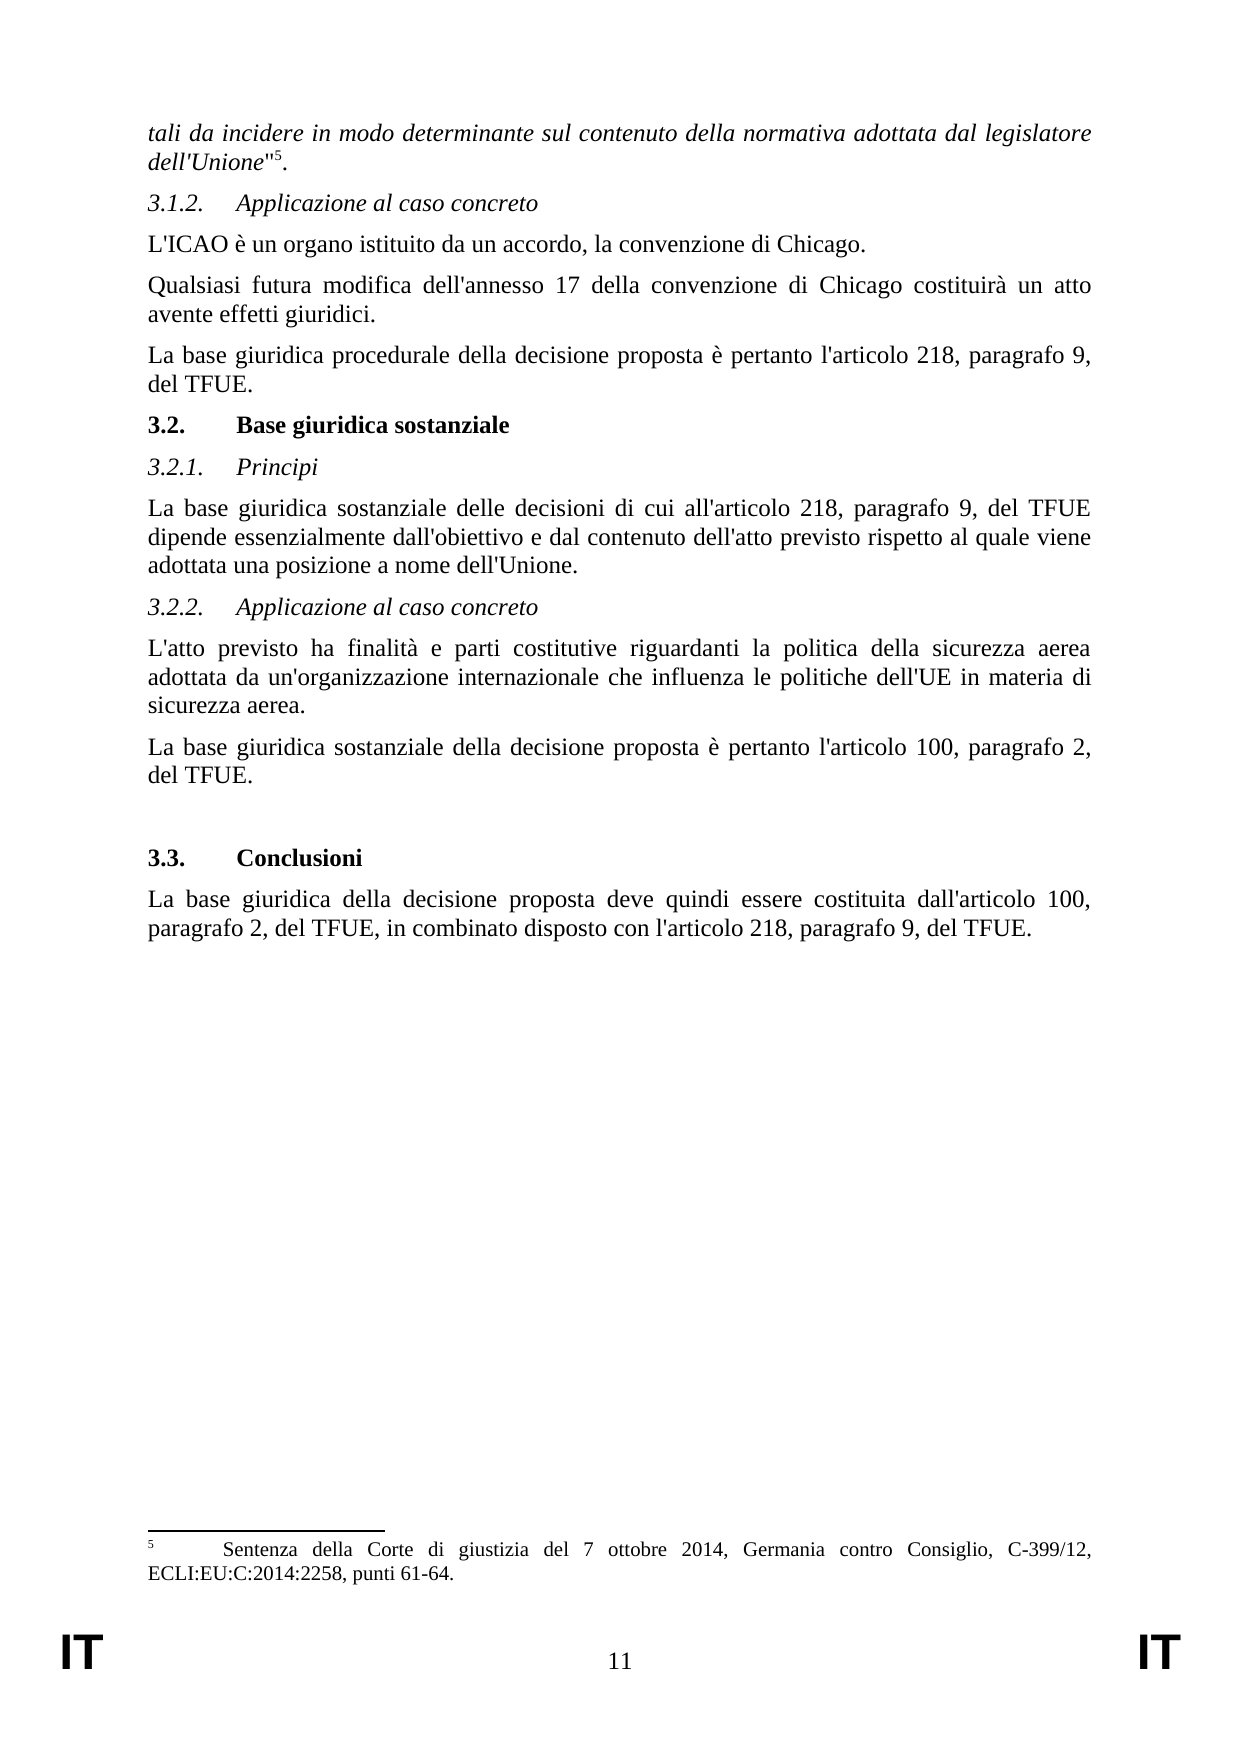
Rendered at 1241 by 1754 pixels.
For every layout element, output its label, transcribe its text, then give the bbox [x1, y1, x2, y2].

subtitle 3.2.1. Principi [148, 452, 1093, 481]
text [148, 118, 1093, 176]
text La base giuridica della decisione proposta deve quindi essere costituita dall'articolo 100, paragrafo 2, del TFUE, in combinato disposto con l'articolo 218, paragrafo 9, del TFUE. [148, 884, 1093, 942]
text L'atto previsto ha finalità e parti costitutive riguardanti la politica della sicurezza aerea adottata da un'organizzazione internazionale che influenza le politiche dell'UE in materia di sicurezza aerea. [148, 633, 1093, 719]
text La base giuridica sostanziale delle decisioni di cui all'articolo 218, paragrafo 9, del TFUE dipende essenzialmente dall'obiettivo e dal contenuto dell'atto previsto rispetto al quale viene adottata una posizione a nome dell'Unione. [148, 493, 1093, 579]
subtitle 3.2.2. Applicazione al caso concreto [148, 592, 1093, 621]
subtitle 3.1.2. Applicazione al caso concreto [148, 188, 1093, 217]
subtitle 3.3. Conclusioni [148, 843, 1093, 872]
subtitle 3.2. Base giuridica sostanziale [148, 411, 1093, 439]
text L'ICAO è un organo istituito da un accordo, la convenzione di Chicago. [148, 229, 1093, 258]
text Qualsiasi futura modifica dell'annesso 17 della convenzione di Chicago costituirà un atto avente effetti giuridici. [148, 271, 1093, 328]
text La base giuridica procedurale della decisione proposta è pertanto l'articolo 218, paragrafo 9, del TFUE. [148, 341, 1093, 398]
text La base giuridica sostanziale della decisione proposta è pertanto l'articolo 100, paragrafo 2, del TFUE. [148, 732, 1093, 789]
